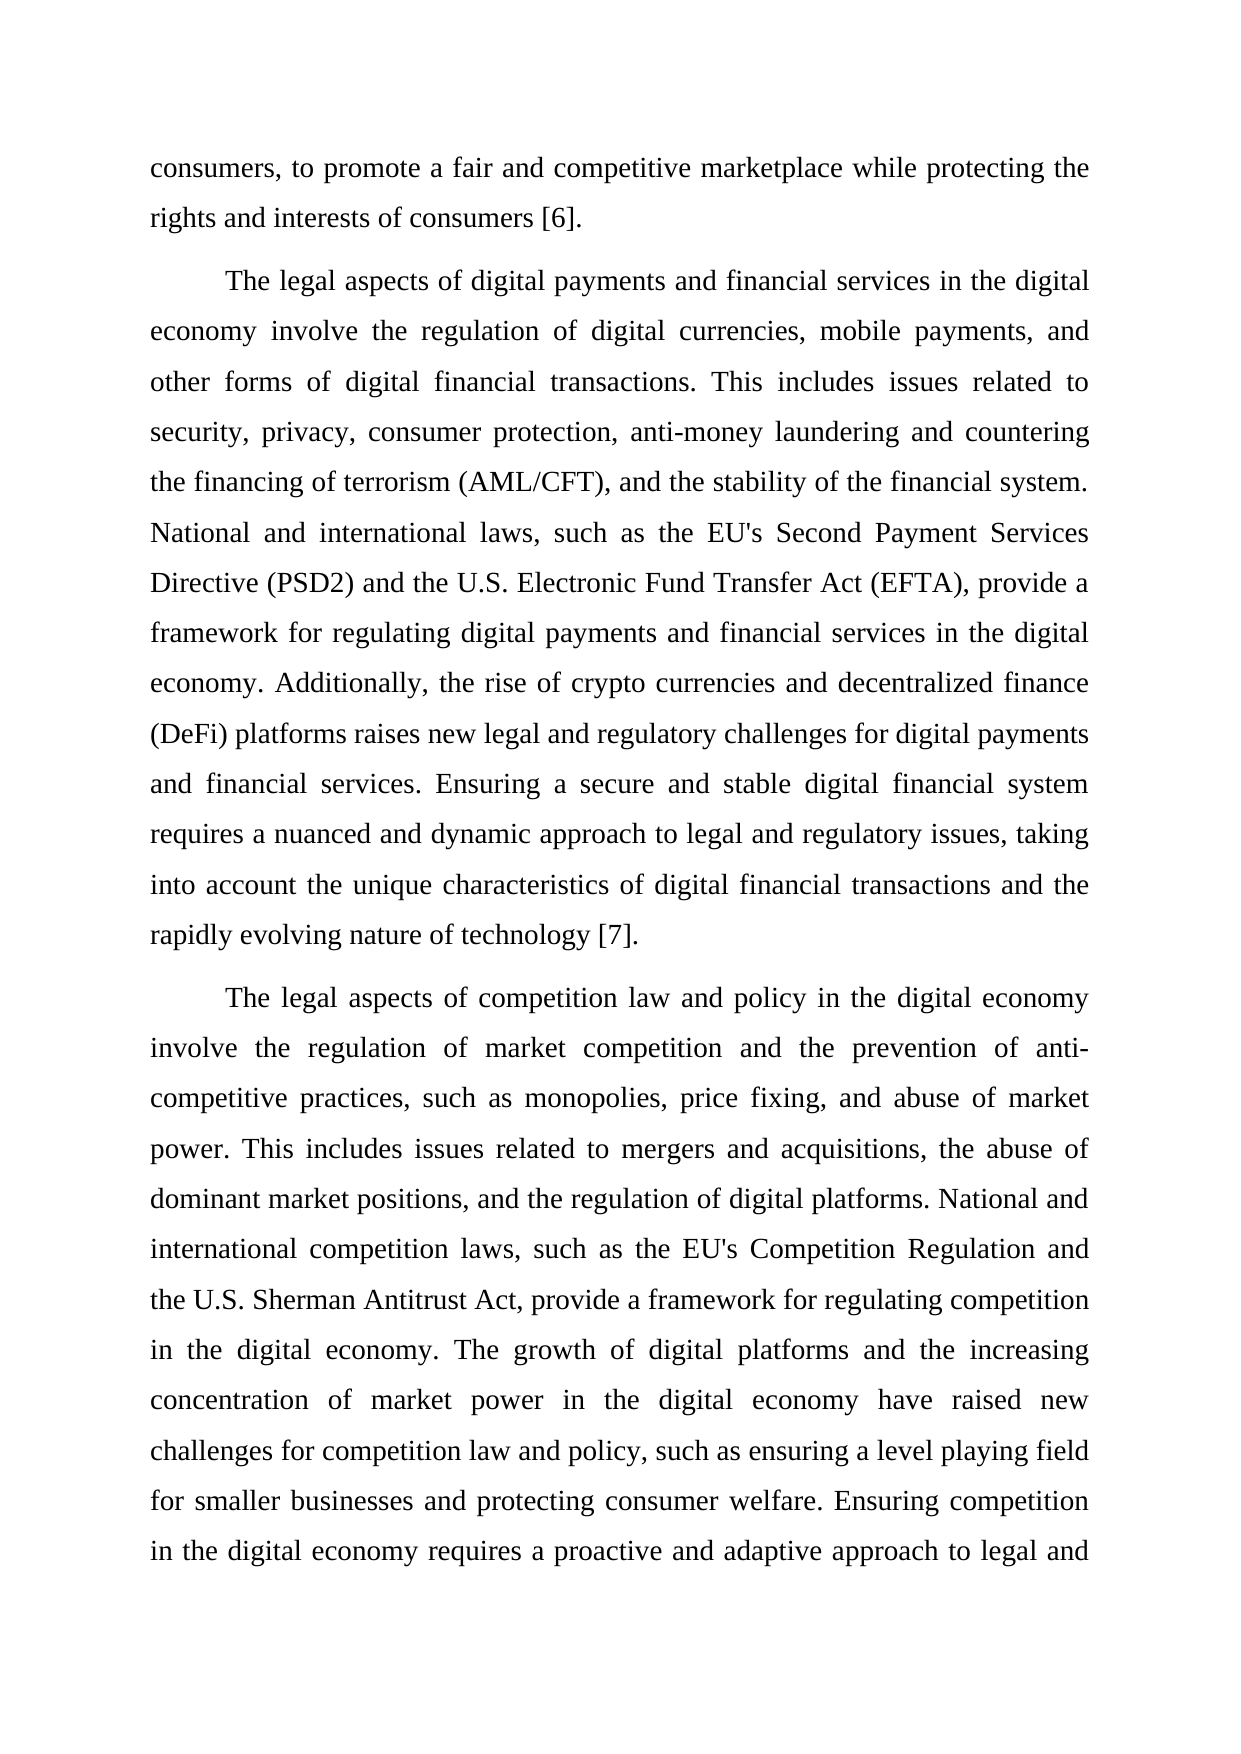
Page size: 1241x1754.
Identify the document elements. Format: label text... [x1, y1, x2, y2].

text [150, 150, 1090, 234]
text The legal aspects of digital payments and financial services in the digital economy involve the regulation of digital currencies, mobile payments, and other forms of digital financial transactions. This includes issues related to security, privacy, consumer protection, anti-money laundering and countering the financing of terrorism (AML/CFT), and the stability of the financial system. National and international laws, such as the EU's Second Payment Services Directive (PSD2) and the U.S. Electronic Fund Transfer Act (EFTA), provide a framework for regulating digital payments and financial services in the digital economy. Additionally, the rise of crypto currencies and decentralized finance (DeFi) platforms raises new legal and regulatory challenges for digital payments and financial services. Ensuring a secure and stable digital financial system requires a nuanced and dynamic approach to legal and regulatory issues, taking into account the unique characteristics of digital financial transactions and the rapidly evolving nature of technology [7]. [150, 263, 1090, 951]
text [150, 980, 1090, 1567]
